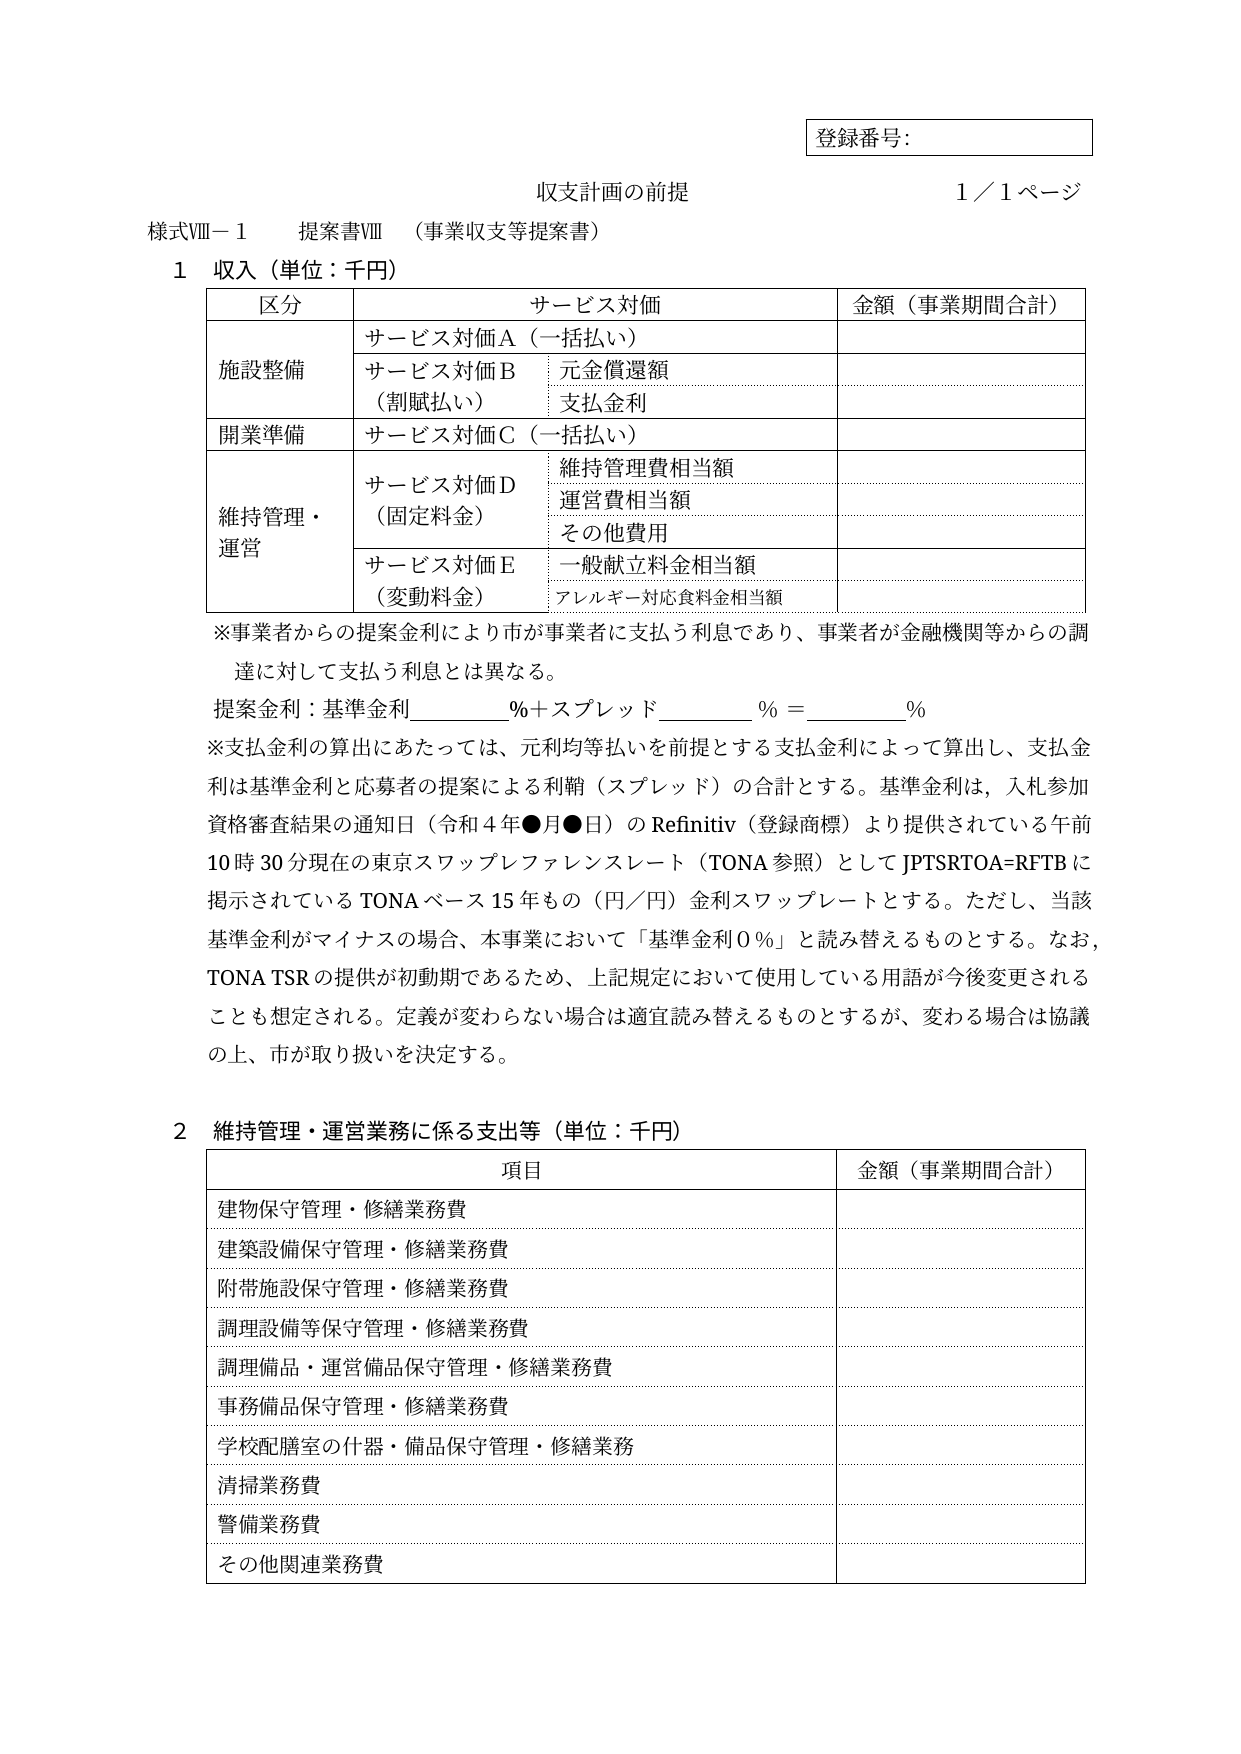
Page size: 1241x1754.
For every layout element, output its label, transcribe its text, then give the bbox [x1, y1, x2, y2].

table_cell [837, 1268, 1085, 1307]
table_header 収支計画の前提 １／１ページ [148, 172, 1092, 211]
table_cell 建物保守管理・修繕業務費 [207, 1190, 836, 1228]
table_cell [837, 1425, 1085, 1464]
table_cell 警備業務費 [207, 1504, 836, 1543]
table_cell 維持管理費相当額 [548, 451, 837, 483]
text ２ 維持管理・運営業務に係る支出等（単位：千円） [169, 1111, 1092, 1149]
table_cell [837, 1386, 1085, 1425]
table_cell その他費用 [548, 515, 837, 548]
table_cell 支払金利 [548, 385, 837, 418]
table_cell アレルギー対応食料金相当額 [548, 580, 837, 612]
table_cell [838, 321, 1085, 353]
text 様式Ⅷ－１ 提案書Ⅷ （事業収支等提案書） [148, 211, 1092, 249]
table_header 金額（事業期間合計） [837, 1150, 1085, 1189]
table_header 金額（事業期間合計） [838, 289, 1085, 320]
table_cell 調理設備等保守管理・修繕業務費 [207, 1307, 836, 1346]
table_cell [838, 451, 1085, 483]
table_header 項目 [207, 1150, 836, 1189]
table_cell [838, 580, 1085, 612]
table_cell その他関連業務費 [207, 1543, 836, 1582]
table_cell サービス対価Ｅ （変動料金） [354, 549, 548, 612]
table_cell 調理備品・運営備品保守管理・修繕業務費 [207, 1346, 836, 1386]
table_cell [837, 1464, 1085, 1504]
text ※支払金利の算出にあたっては、元利均等払いを前提とする支払金利によって算出し、支払金利は基準金利と応募者の提案による利鞘（スプレッド）の合計とする。基準金利は，入札参加資格審査結果の通知日（令和４年●月●日）のRefinitiv（登録商標）より提供されている午前10時30分現在の東京スワップレファレンスレート（TONA参照）としてJPTSRTOA=RFTBに掲示されているTONAベース15年もの（円／円）金利スワップレートとする。ただし、当該基準金利がマイナスの場合、本事業において「基準金利０％」と読み替えるものとする。なお，TONA TSRの提供が初動期であるため、上記規定において使用している用語が今後変更されることも想定される。定義が変わらない場合は適宜読み替えるものとするが、変わる場合は協議の上、市が取り扱いを決定する。 [207, 728, 1092, 1073]
table_cell [837, 1504, 1085, 1543]
table_cell 事務備品保守管理・修繕業務費 [207, 1386, 836, 1425]
text ※事業者からの提案金利により市が事業者に支払う利息であり、事業者が金融機関等からの調達に対して支払う利息とは異なる。 [213, 613, 1092, 689]
table_cell [837, 1346, 1085, 1386]
table_cell [838, 483, 1085, 515]
text 提案金利：基準金利 %＋スプレッド ％ ＝ ％ [213, 689, 1092, 728]
table_cell 学校配膳室の什器・備品保守管理・修繕業務 [207, 1425, 836, 1464]
table_header 区分 [207, 289, 353, 320]
table_cell 建築設備保守管理・修繕業務費 [207, 1228, 836, 1267]
table_cell 元金償還額 [548, 354, 837, 385]
table_cell 維持管理・運営 [207, 451, 353, 612]
table_cell サービス対価Ｃ（一括払い） [354, 419, 837, 450]
table_cell [838, 385, 1085, 418]
table_header サービス対価 [354, 289, 837, 320]
table_cell 施設整備 [207, 321, 353, 418]
table_cell サービス対価Ａ（一括払い） [354, 321, 837, 353]
table_cell [838, 419, 1085, 450]
table_cell サービス対価Ｄ （固定料金） [354, 451, 548, 548]
text １ 収入（単位：千円） [169, 249, 1092, 288]
table_cell [837, 1190, 1085, 1228]
table_cell [837, 1307, 1085, 1346]
table_cell 附帯施設保守管理・修繕業務費 [207, 1268, 836, 1307]
table_cell [838, 549, 1085, 580]
table_cell 一般献立料金相当額 [548, 549, 837, 580]
table_cell サービス対価Ｂ （割賦払い） [354, 354, 548, 418]
table_cell [838, 354, 1085, 385]
table_cell [837, 1228, 1085, 1267]
table_cell 清掃業務費 [207, 1464, 836, 1504]
table_cell 運営費相当額 [548, 483, 837, 515]
table_cell [838, 515, 1085, 548]
table_cell [837, 1543, 1085, 1582]
table_cell 開業準備 [207, 419, 353, 450]
